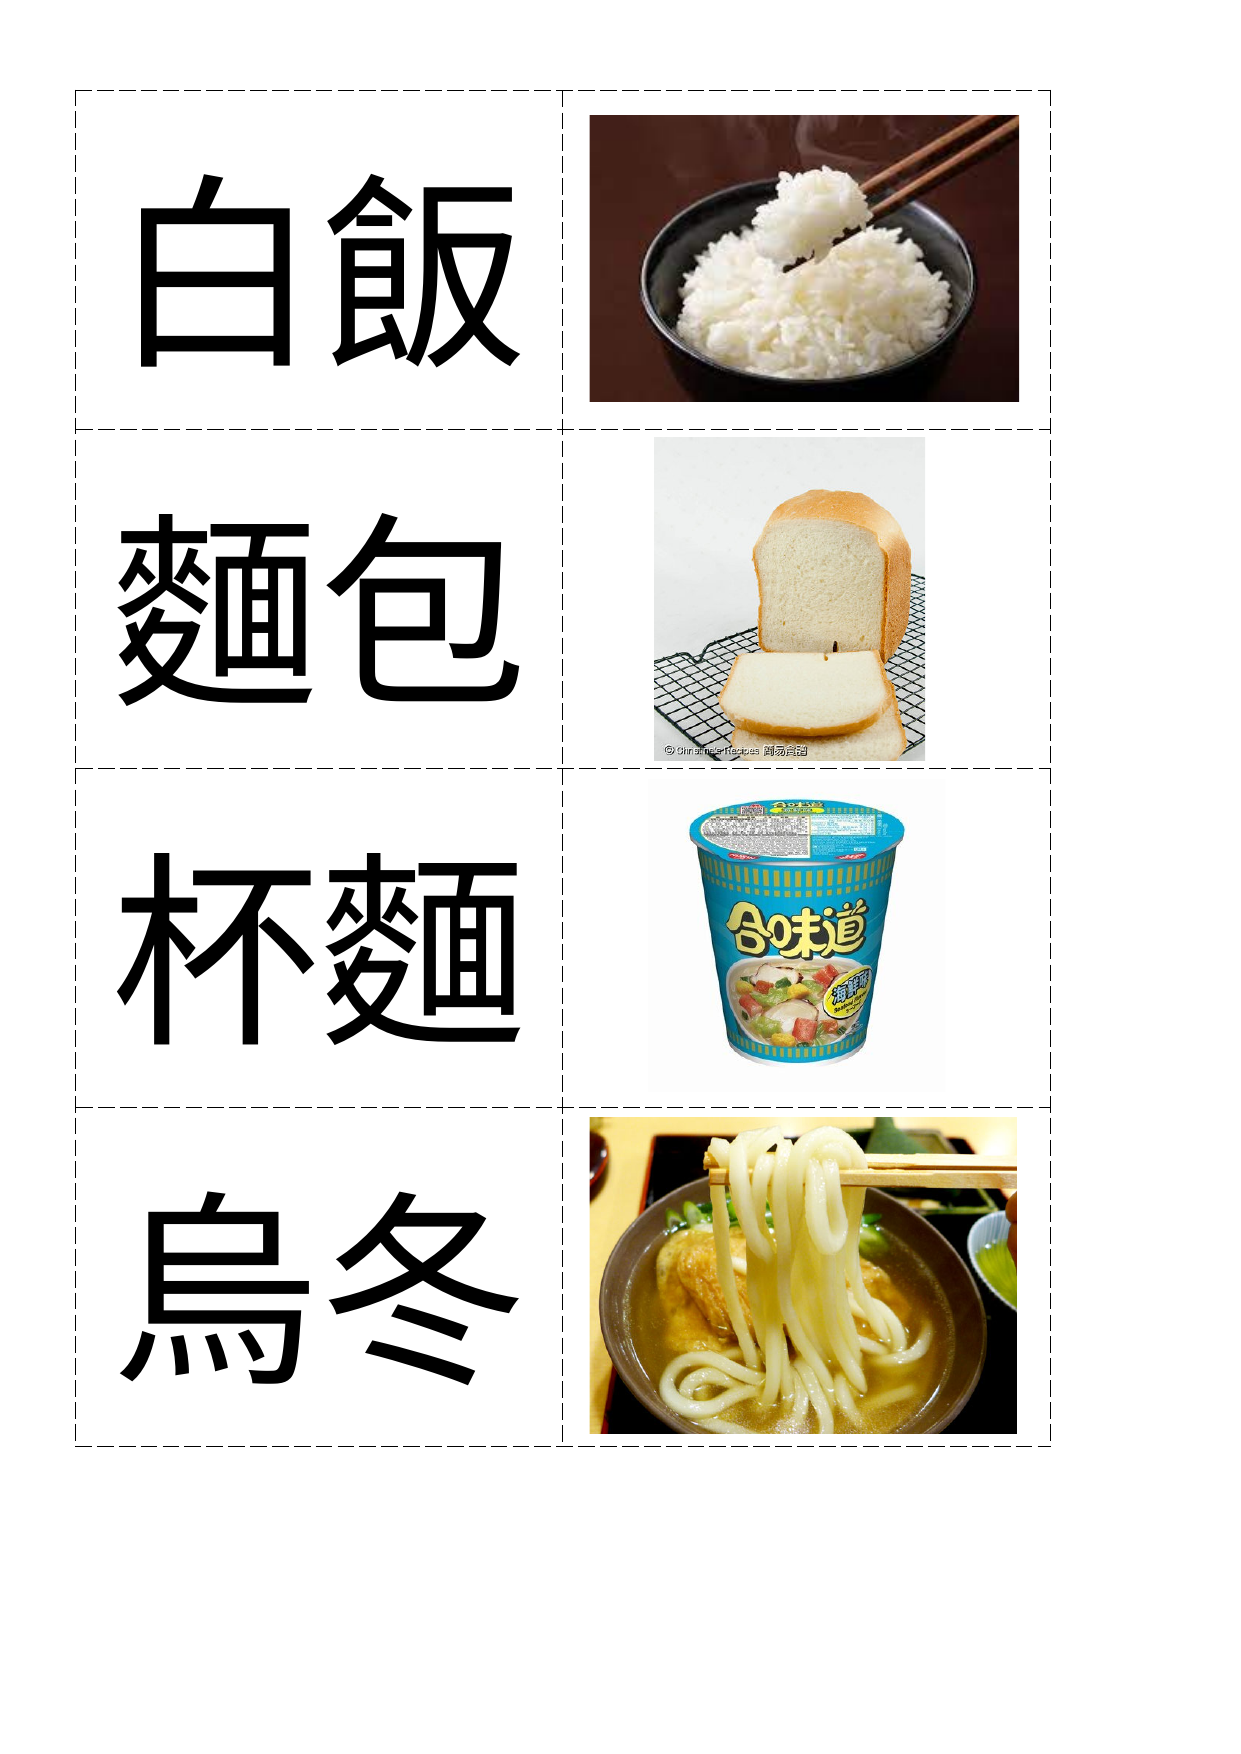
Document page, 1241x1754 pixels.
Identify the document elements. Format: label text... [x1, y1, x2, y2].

picture [589, 115, 1020, 402]
picture [647, 779, 946, 1092]
table_cell 麵包 [76, 429, 563, 768]
table_cell 烏冬 [76, 1107, 563, 1446]
table_cell [563, 1107, 1050, 1446]
picture [589, 1117, 1017, 1434]
table_cell 杯麵 [76, 768, 563, 1107]
table_cell [563, 429, 1050, 768]
picture [654, 437, 926, 761]
table_cell [563, 768, 1050, 1107]
table_header [563, 90, 1050, 428]
table_header 白飯 [76, 90, 563, 428]
